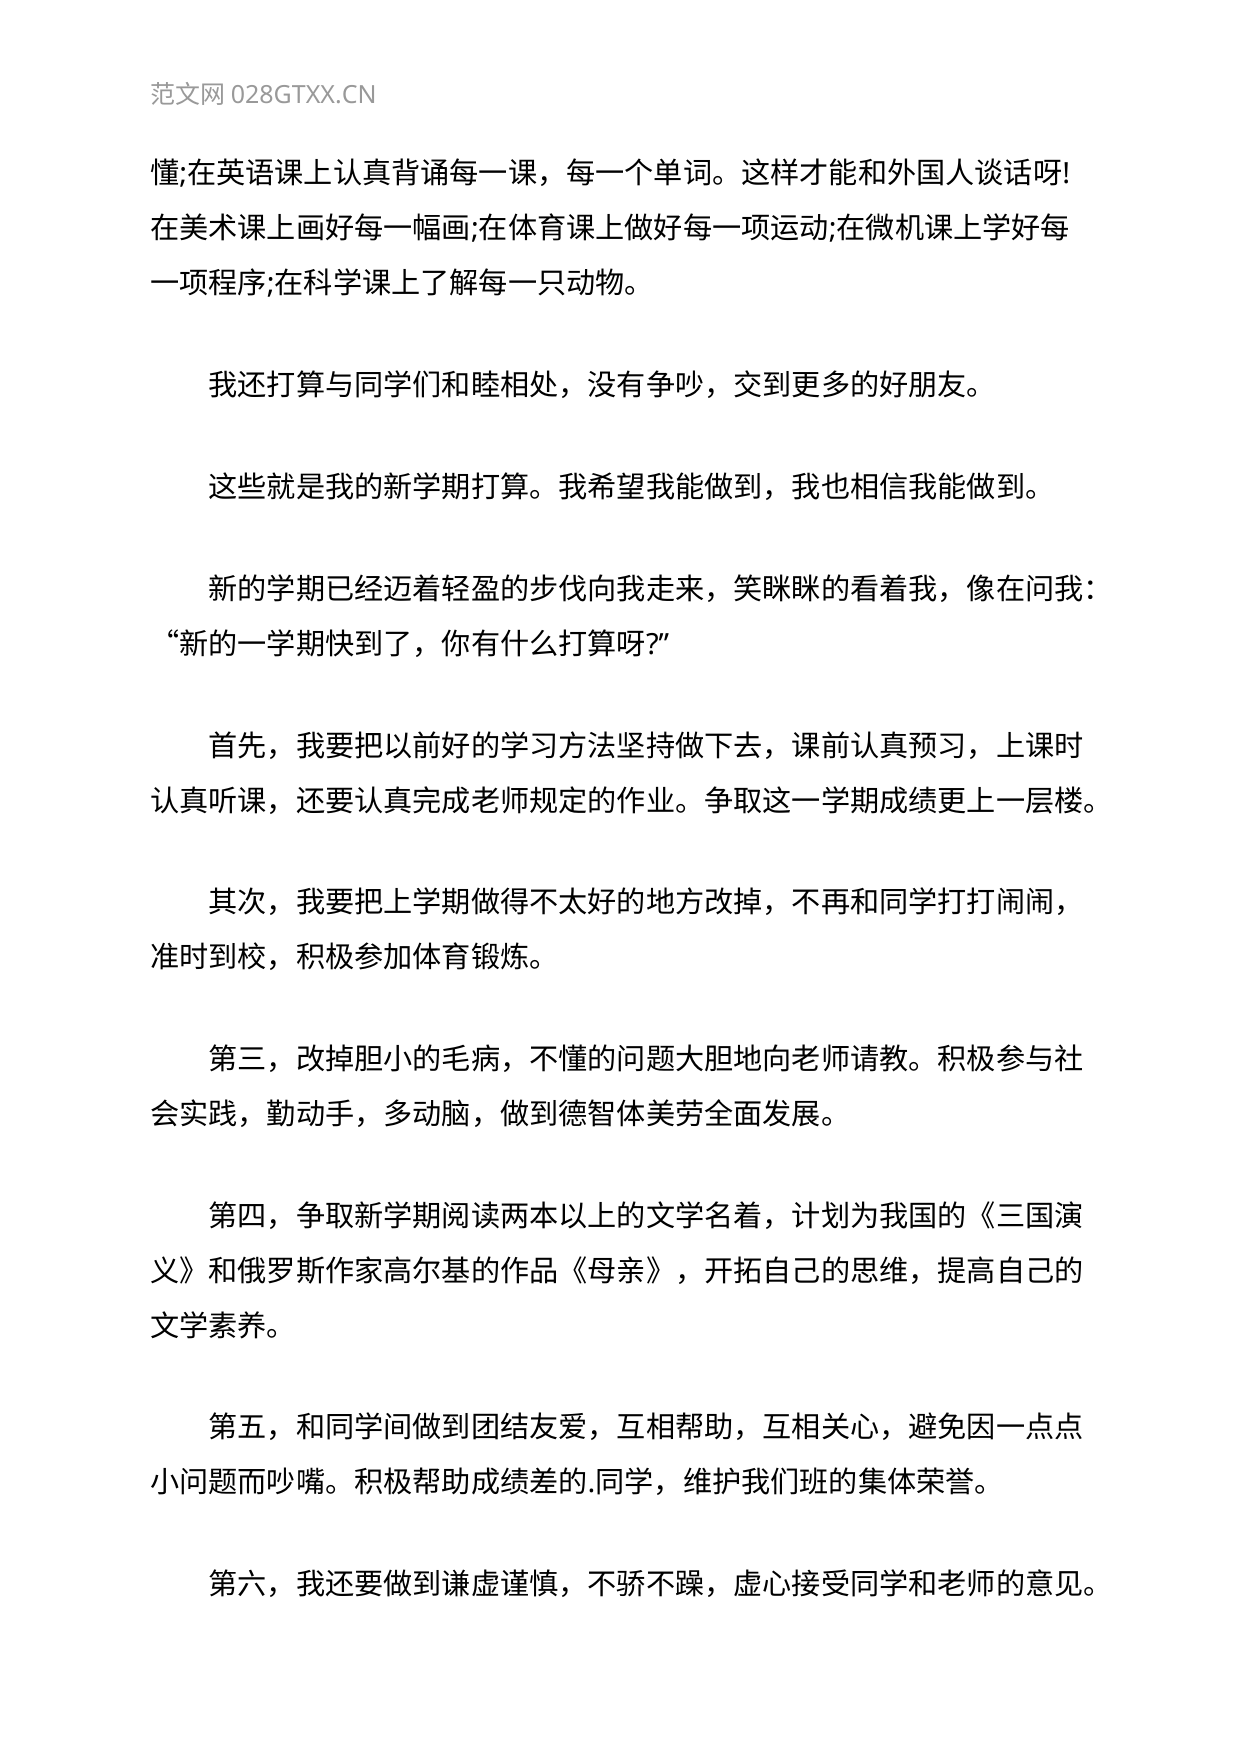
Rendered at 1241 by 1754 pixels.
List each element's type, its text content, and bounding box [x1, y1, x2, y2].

text 其次，我要把上学期做得不太好的地方改掉，不再和同学打打闹闹，准时到校，积极参加体育锻炼。 [150, 879, 1090, 976]
text 第四，争取新学期阅读两本以上的文学名着，计划为我国的《三国演义》和俄罗斯作家高尔基的作品《母亲》，开拓自己的思维，提高自己的文学素养。 [150, 1192, 1090, 1344]
text 我还打算与同学们和睦相处，没有争吵，交到更多的好朋友。 [150, 362, 1090, 404]
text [150, 1561, 1090, 1603]
text 这些就是我的新学期打算。我希望我能做到，我也相信我能做到。 [150, 464, 1090, 506]
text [150, 150, 1090, 302]
text 首先，我要把以前好的学习方法坚持做下去，课前认真预习，上课时认真听课，还要认真完成老师规定的作业。争取这一学期成绩更上一层楼。 [150, 722, 1090, 819]
text 第五，和同学间做到团结友爱，互相帮助，互相关心，避免因一点点小问题而吵嘴。积极帮助成绩差的.同学，维护我们班的集体荣誉。 [150, 1404, 1090, 1501]
text 新的学期已经迈着轻盈的步伐向我走来，笑眯眯的看着我，像在问我：“新的一学期快到了，你有什么打算呀?” [150, 566, 1090, 663]
text 第三，改掉胆小的毛病，不懂的问题大胆地向老师请教。积极参与社会实践，勤动手，多动脑，做到德智体美劳全面发展。 [150, 1036, 1090, 1133]
